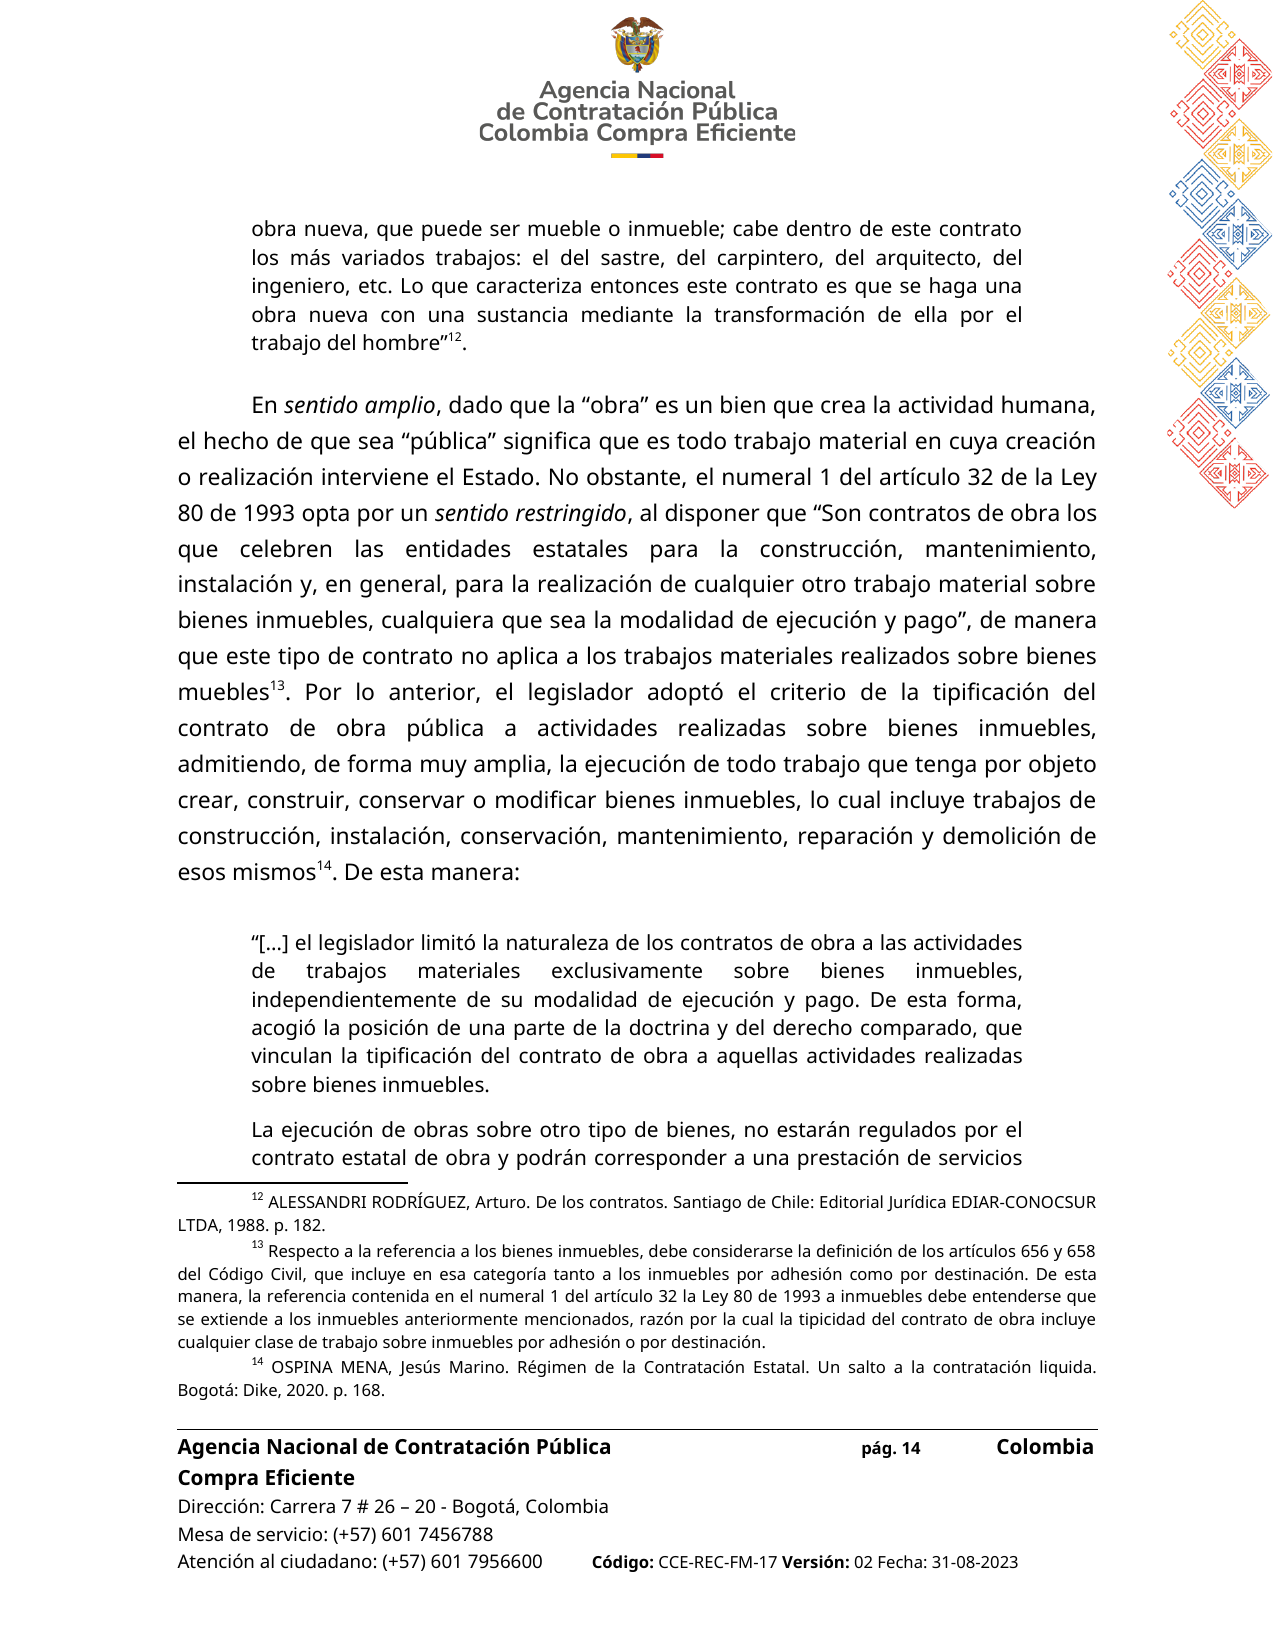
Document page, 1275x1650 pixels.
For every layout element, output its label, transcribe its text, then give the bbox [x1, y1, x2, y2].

picture [1165, 0, 1272, 506]
text “[…] el legislador limitó la naturaleza de los contratos de obra a las actividades de trabajos materiales exclusivamente sobre bienes inmuebles, independientemente de su modalidad de ejecución y pago. De esta forma, acogió la posición de una parte de la doctrina y del derecho comparado, que vinculan la tipificación del contrato de obra a aquellas actividades realizadas sobre bienes inmuebles. [251, 928, 1024, 1098]
text En sentido amplio, dado que la “obra” es un bien que crea la actividad humana, el hecho de que sea “pública” significa que es todo trabajo material en cuya creación o realización interviene el Estado. No obstante, el numeral 1 del artículo 32 de la Ley 80 de 1993 opta por un sentido restringido, al disponer que “Son contratos de obra los que celebren las entidades estatales para la construcción, mantenimiento, instalación y, en general, para la realización de cualquier otro trabajo material sobre bienes inmuebles, cualquiera que sea la modalidad de ejecución y pago”, de manera que este tipo de contrato no aplica a los trabajos materiales realizados sobre bienes muebles. Por lo anterior, el legislador adoptó el criterio de la tipificación del contrato de obra pública a actividades realizadas sobre bienes inmuebles, admitiendo, de forma muy amplia, la ejecución de todo trabajo que tenga por objeto crear, construir, conservar o modificar bienes inmuebles, lo cual incluye trabajos de construcción, instalación, conservación, mantenimiento, reparación y demolición de esos mismos. De esta manera: [177, 389, 1098, 887]
picture [479, 17, 796, 158]
